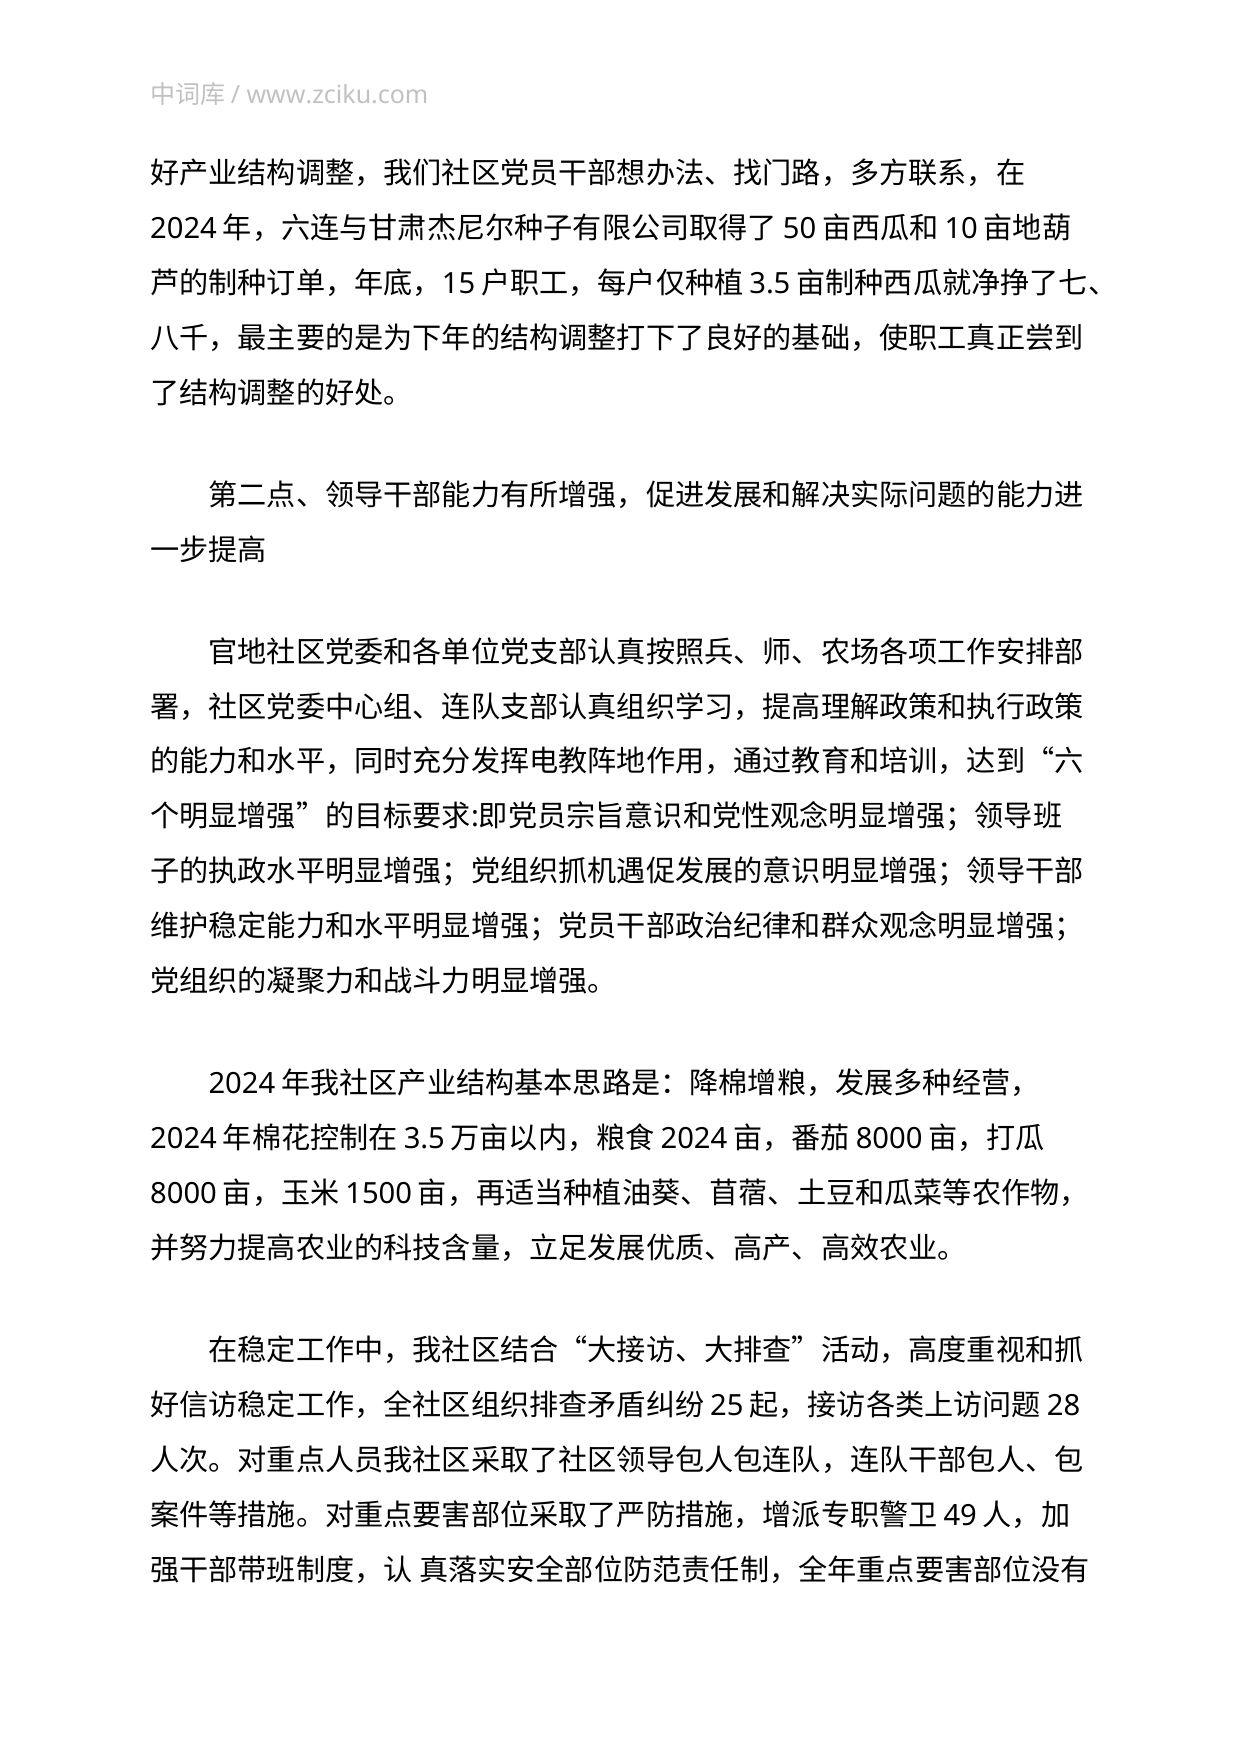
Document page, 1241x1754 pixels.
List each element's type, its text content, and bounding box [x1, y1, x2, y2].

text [150, 150, 1090, 412]
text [150, 1326, 1090, 1588]
text 第二点、领导干部能力有所增强，促进发展和解决实际问题的能力进一步提高 [150, 472, 1090, 569]
text 2024年我社区产业结构基本思路是：降棉增粮，发展多种经营，2024年棉花控制在3.5万亩以内，粮食2024亩，番茄8000亩，打瓜8000亩，玉米1500亩，再适当种植油葵、苜蓿、土豆和瓜菜等农作物，并努力提高农业的科技含量，立足发展优质、高产、高效农业。 [150, 1059, 1090, 1267]
text 官地社区党委和各单位党支部认真按照兵、师、农场各项工作安排部署，社区党委中心组、连队支部认真组织学习，提高理解政策和执行政策的能力和水平，同时充分发挥电教阵地作用，通过教育和培训，达到“六个明显增强”的目标要求:即党员宗旨意识和党性观念明显增强；领导班子的执政水平明显增强；党组织抓机遇促发展的意识明显增强；领导干部维护稳定能力和水平明显增强；党员干部政治纪律和群众观念明显增强；党组织的凝聚力和战斗力明显增强。 [150, 628, 1090, 1000]
